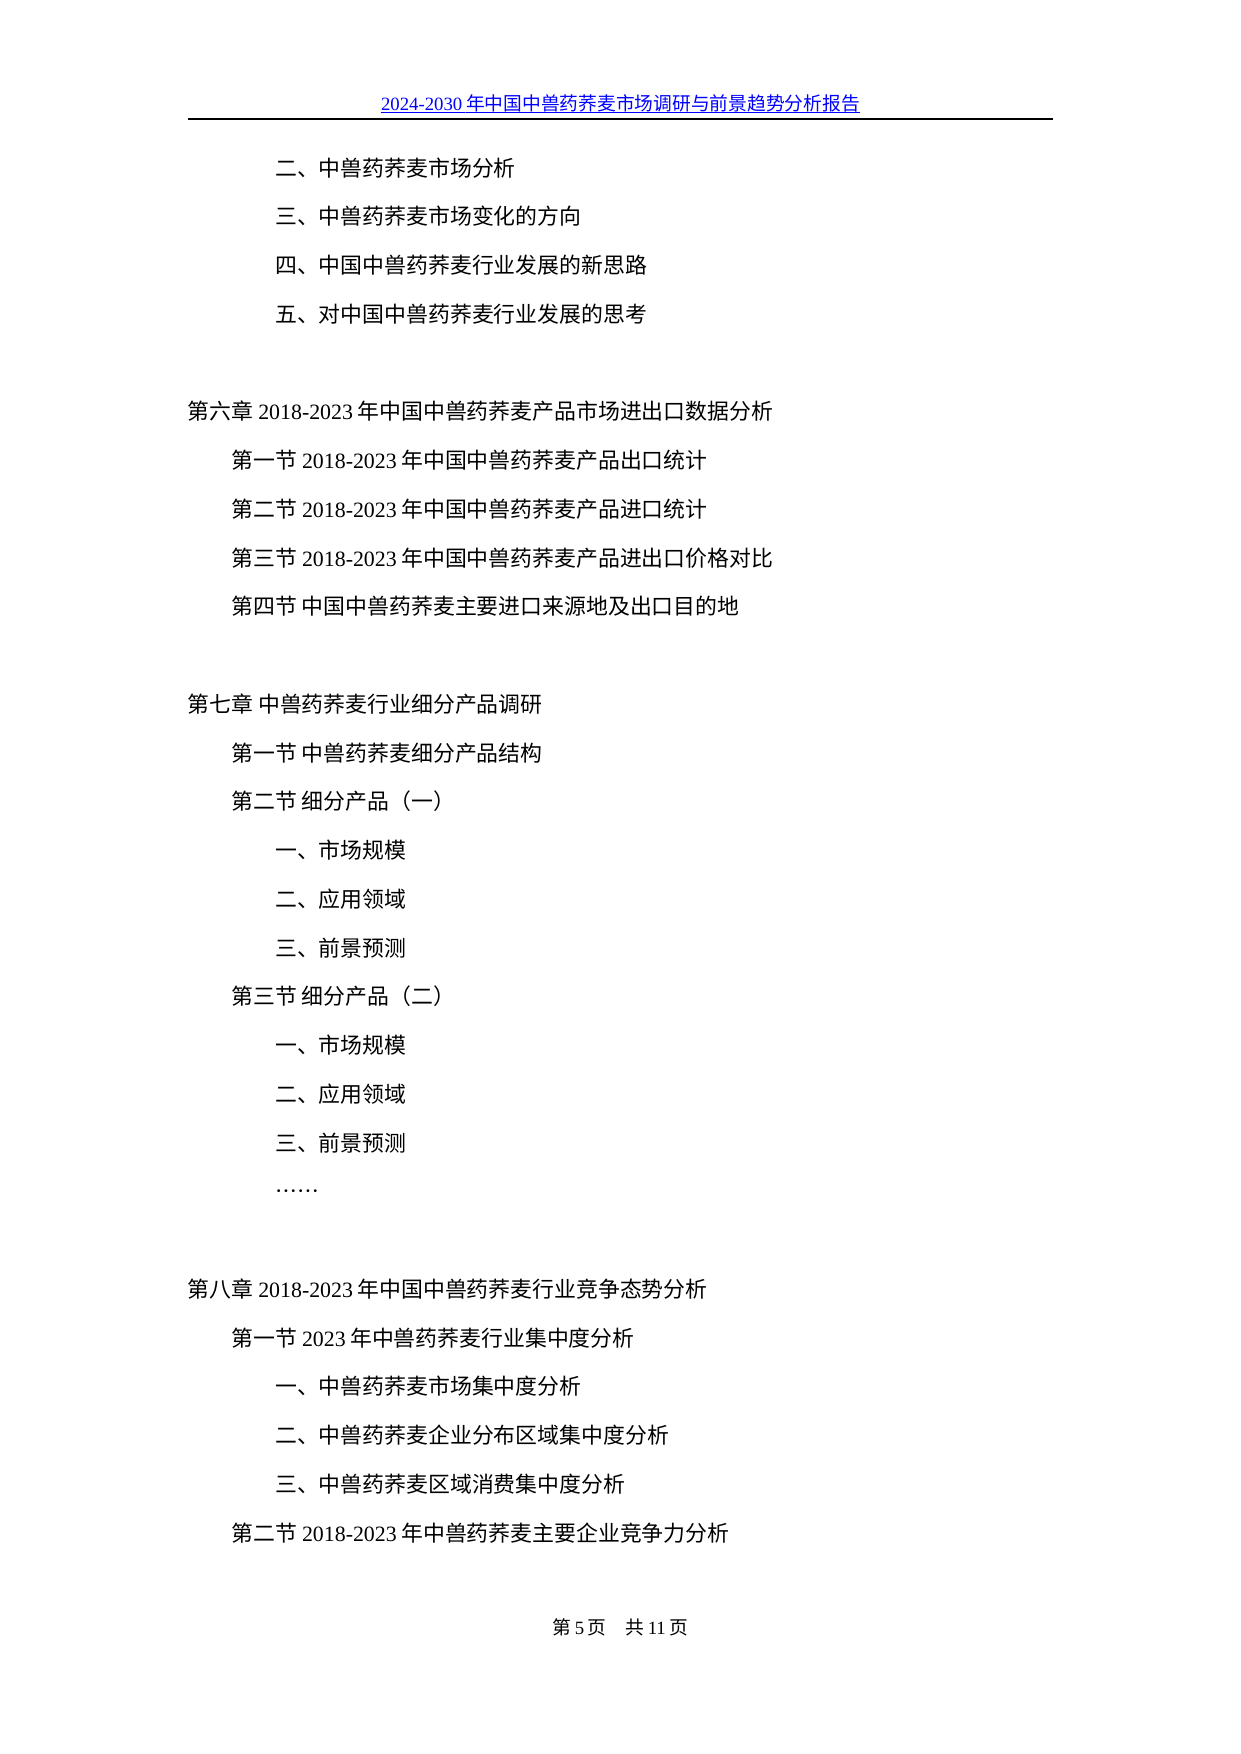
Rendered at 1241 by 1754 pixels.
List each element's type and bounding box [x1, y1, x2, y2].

text [187, 150, 1053, 1548]
